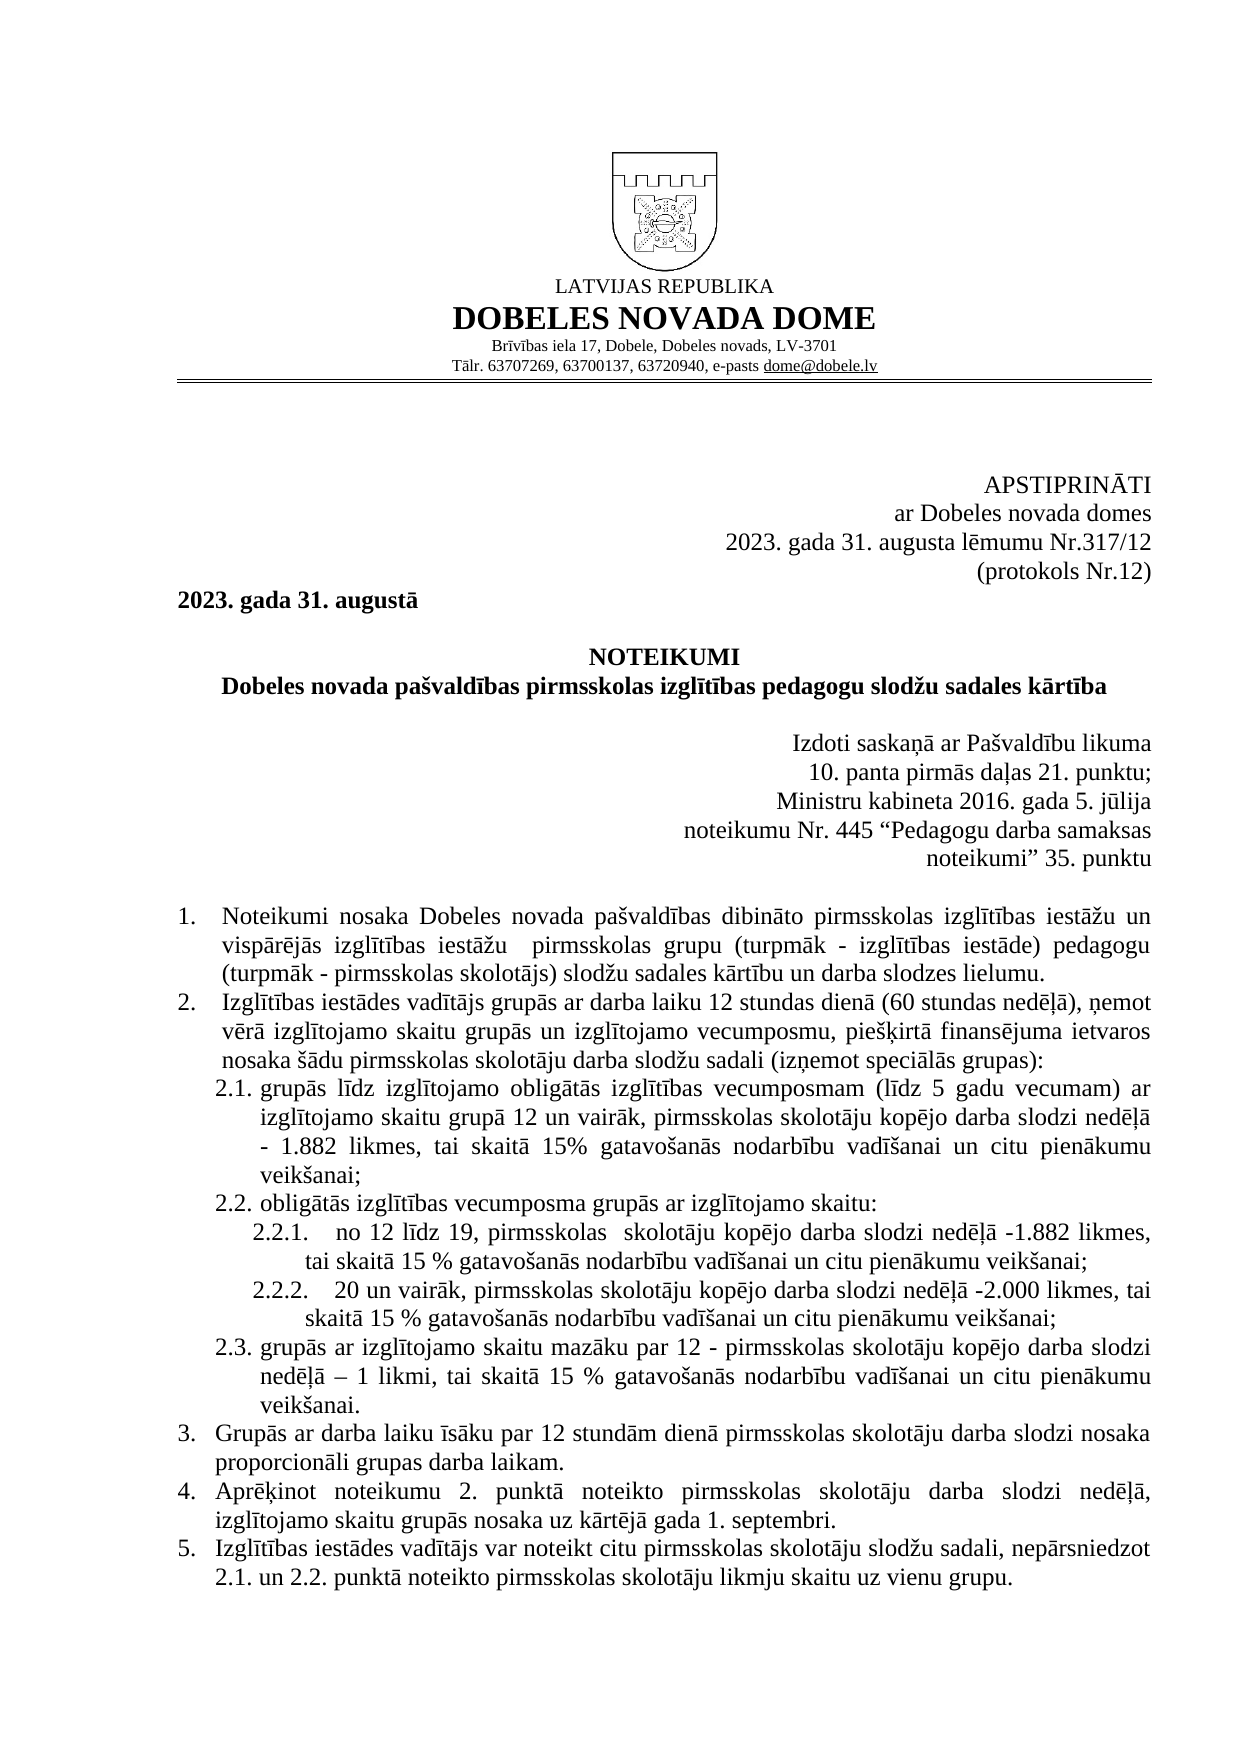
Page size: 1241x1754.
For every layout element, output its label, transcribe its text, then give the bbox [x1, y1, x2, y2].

text 10. panta pirmās daļas 21. punktu; [177, 757, 1152, 786]
list no 12 līdz 19, pirmsskolas skolotāju kopējo darba slodzi nedēļā -1.882 likmes, tai skaitā 15 % gatavošanās nodarbību vadīšanai un citu pienākumu veikšanai; [252, 1217, 1152, 1275]
list Noteikumi nosaka Dobeles novada pašvaldības dibināto pirmsskolas izglītības iestāžu un vispārējās izglītības iestāžu pirmsskolas grupu (turpmāk - izglītības iestāde) pedagogu (turpmāk - pirmsskolas skolotājs) slodžu sadales kārtību un darba slodzes lielumu. [177, 901, 1152, 987]
text 2023. gada 31. augusta lēmumu Nr.317/12 [177, 527, 1152, 556]
text DOBELES NOVADA DOME [177, 298, 1152, 336]
text Brīvības iela 17, Dobele, Dobeles novads, LV-3701 [177, 336, 1152, 355]
text Izdoti saskaņā ar Pašvaldību likuma [177, 728, 1152, 757]
text APSTIPRINĀTI [177, 470, 1152, 498]
text Ministru kabineta 2016. gada 5. jūlija [177, 786, 1152, 815]
text 2023. gada 31. augustā [177, 585, 1152, 613]
list Aprēķinot noteikumu 2. punktā noteikto pirmsskolas skolotāju darba slodzi nedēļā, izglītojamo skaitu grupās nosaka uz kārtējā gada 1. septembri. [177, 1476, 1152, 1533]
list obligātās izglītības vecumposma grupās ar izglītojamo skaitu: [215, 1188, 1152, 1217]
text ar Dobeles novada domes [177, 498, 1152, 527]
text noteikumu Nr. 445 “Pedagogu darba samaksas [177, 815, 1152, 843]
text Dobeles novada pašvaldības pirmsskolas izglītības pedagogu slodžu sadales kārtība [177, 671, 1152, 700]
list 20 un vairāk, pirmsskolas skolotāju kopējo darba slodzi nedēļā -2.000 likmes, tai skaitā 15 % gatavošanās nodarbību vadīšanai un citu pienākumu veikšanai; [252, 1275, 1152, 1332]
picture [608, 150, 721, 274]
text LATVIJAS REPUBLIKA [177, 274, 1152, 298]
list Izglītības iestādes vadītājs var noteikt citu pirmsskolas skolotāju slodžu sadali, nepārsniedzot 2.1. un 2.2. punktā noteikto pirmsskolas skolotāju likmju skaitu uz vienu grupu. [177, 1533, 1152, 1591]
list grupās ar izglītojamo skaitu mazāku par 12 - pirmsskolas skolotāju kopējo darba slodzi nedēļā – 1 likmi, tai skaitā 15 % gatavošanās nodarbību vadīšanai un citu pienākumu veikšanai. [215, 1332, 1152, 1418]
list Grupās ar darba laiku īsāku par 12 stundām dienā pirmsskolas skolotāju darba slodzi nosaka proporcionāli grupas darba laikam. [177, 1418, 1152, 1476]
text (protokols Nr.12) [177, 556, 1152, 585]
list grupās līdz izglītojamo obligātās izglītības vecumposmam (līdz 5 gadu vecumam) ar izglītojamo skaitu grupā 12 un vairāk, pirmsskolas skolotāju kopējo darba slodzi nedēļā - 1.882 likmes, tai skaitā 15% gatavošanās nodarbību vadīšanai un citu pienākumu veikšanai; [215, 1073, 1152, 1188]
text noteikumi” 35. punktu [177, 843, 1152, 872]
list Izglītības iestādes vadītājs grupās ar darba laiku 12 stundas dienā (60 stundas nedēļā), ņemot vērā izglītojamo skaitu grupās un izglītojamo vecumposmu, piešķirtā finansējuma ietvaros nosaka šādu pirmsskolas skolotāju darba slodžu sadali (izņemot speciālās grupas): [177, 987, 1152, 1073]
text Tālr. 63707269, 63700137, 63720940, e-pasts dome@dobele.lv [177, 355, 1152, 379]
text NOTEIKUMI [177, 642, 1152, 671]
